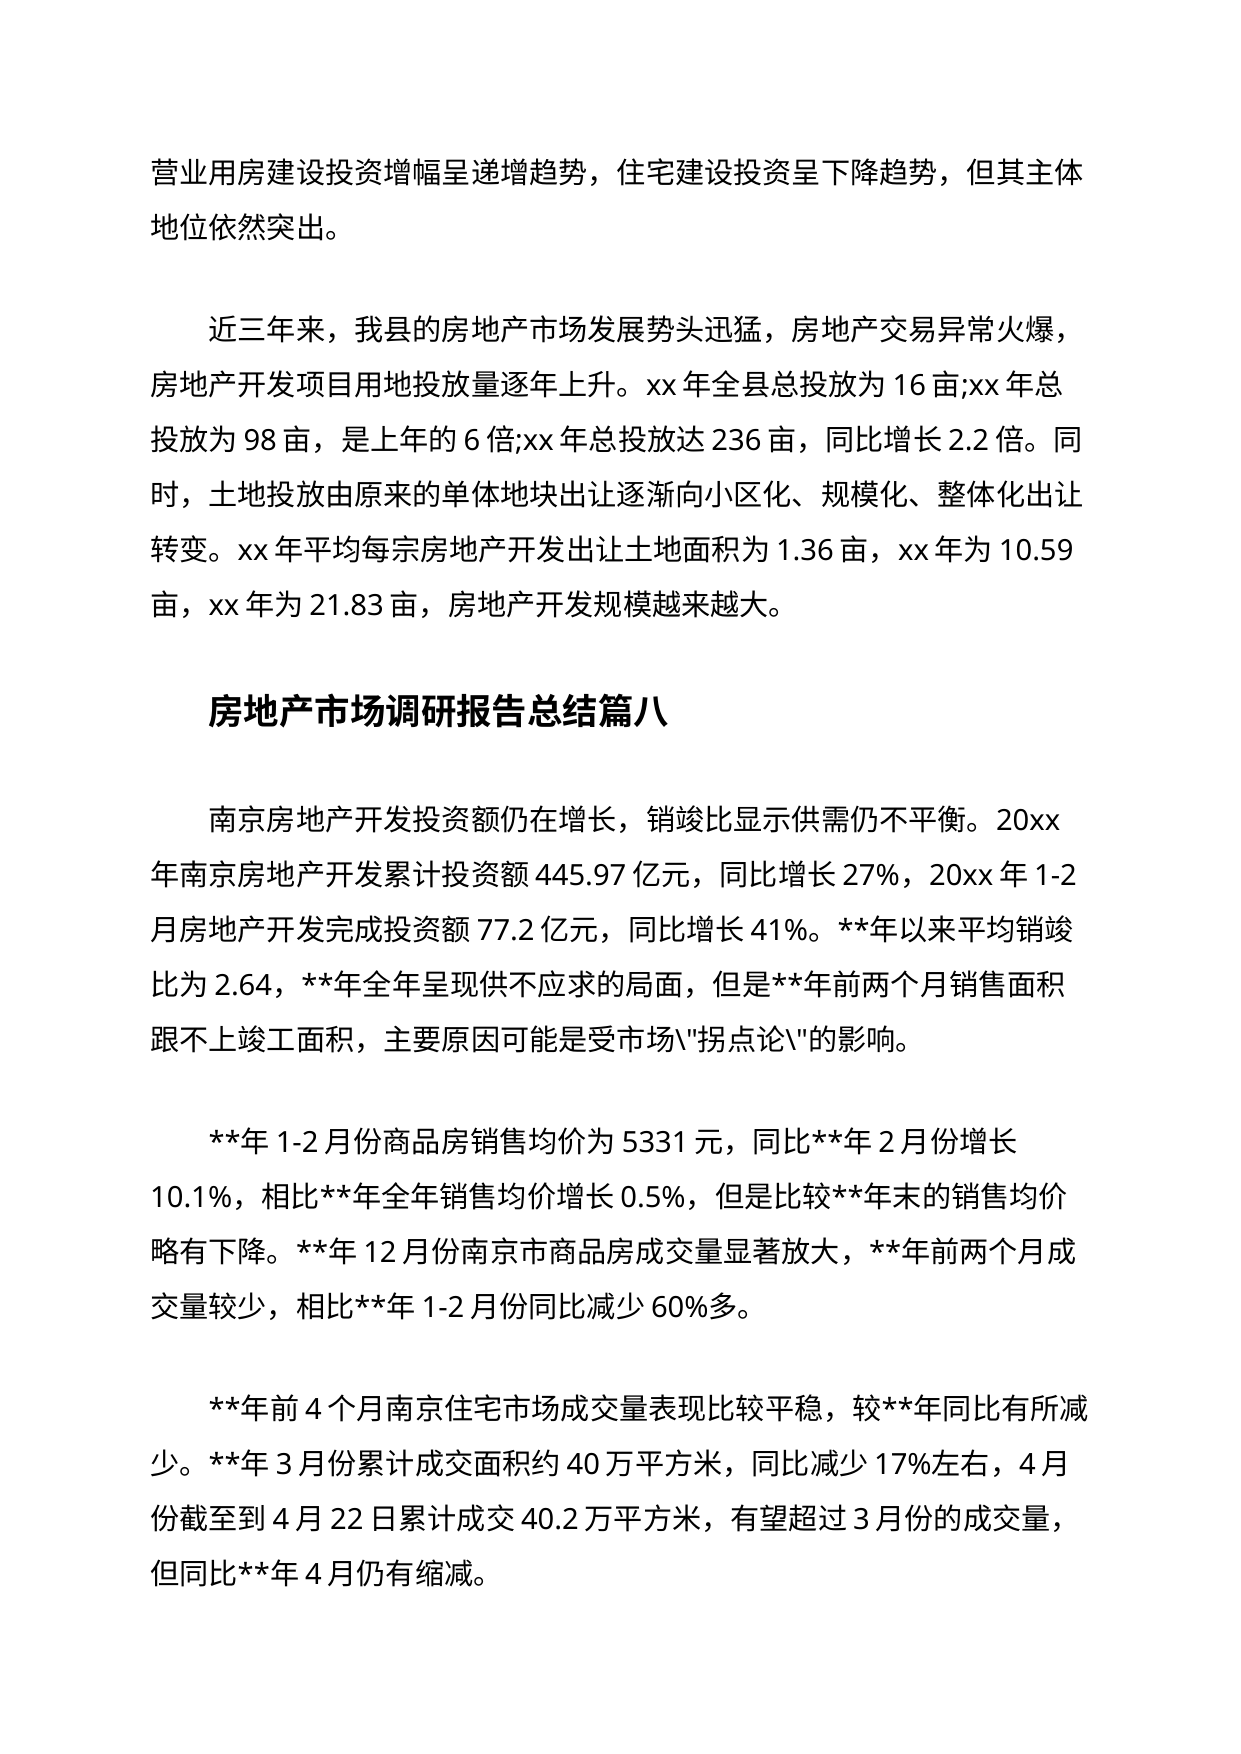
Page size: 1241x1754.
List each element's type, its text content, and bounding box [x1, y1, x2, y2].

text 南京房地产开发投资额仍在增长，销竣比显示供需仍不平衡。20xx年南京房地产开发累计投资额445.97亿元，同比增长27%，20xx年1-2月房地产开发完成投资额77.2亿元，同比增长41%。**年以来平均销竣比为2.64，**年全年呈现供不应求的局面，但是**年前两个月销售面积跟不上竣工面积，主要原因可能是受市场\"拐点论\"的影响。 [150, 797, 1090, 1059]
text 近三年来，我县的房地产市场发展势头迅猛，房地产交易异常火爆，房地产开发项目用地投放量逐年上升。xx年全县总投放为16亩;xx年总投放为98亩，是上年的6倍;xx年总投放达236亩，同比增长2.2倍。同时，土地投放由原来的单体地块出让逐渐向小区化、规模化、整体化出让转变。xx年平均每宗房地产开发出让土地面积为1.36亩，xx年为10.59亩，xx年为21.83亩，房地产开发规模越来越大。 [150, 307, 1090, 624]
text **年1-2月份商品房销售均价为5331元，同比**年2月份增长10.1%，相比**年全年销售均价增长0.5%，但是比较**年末的销售均价略有下降。**年12月份南京市商品房成交量显著放大，**年前两个月成交量较少，相比**年1-2月份同比减少60%多。 [150, 1119, 1090, 1326]
text **年前4个月南京住宅市场成交量表现比较平稳，较**年同比有所减少。**年3月份累计成交面积约40万平方米，同比减少17%左右，4月份截至到4月22日累计成交40.2万平方米，有望超过3月份的成交量，但同比**年4月仍有缩减。 [150, 1386, 1090, 1593]
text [150, 150, 1090, 247]
text 房地产市场调研报告总结篇八 [150, 683, 1090, 735]
